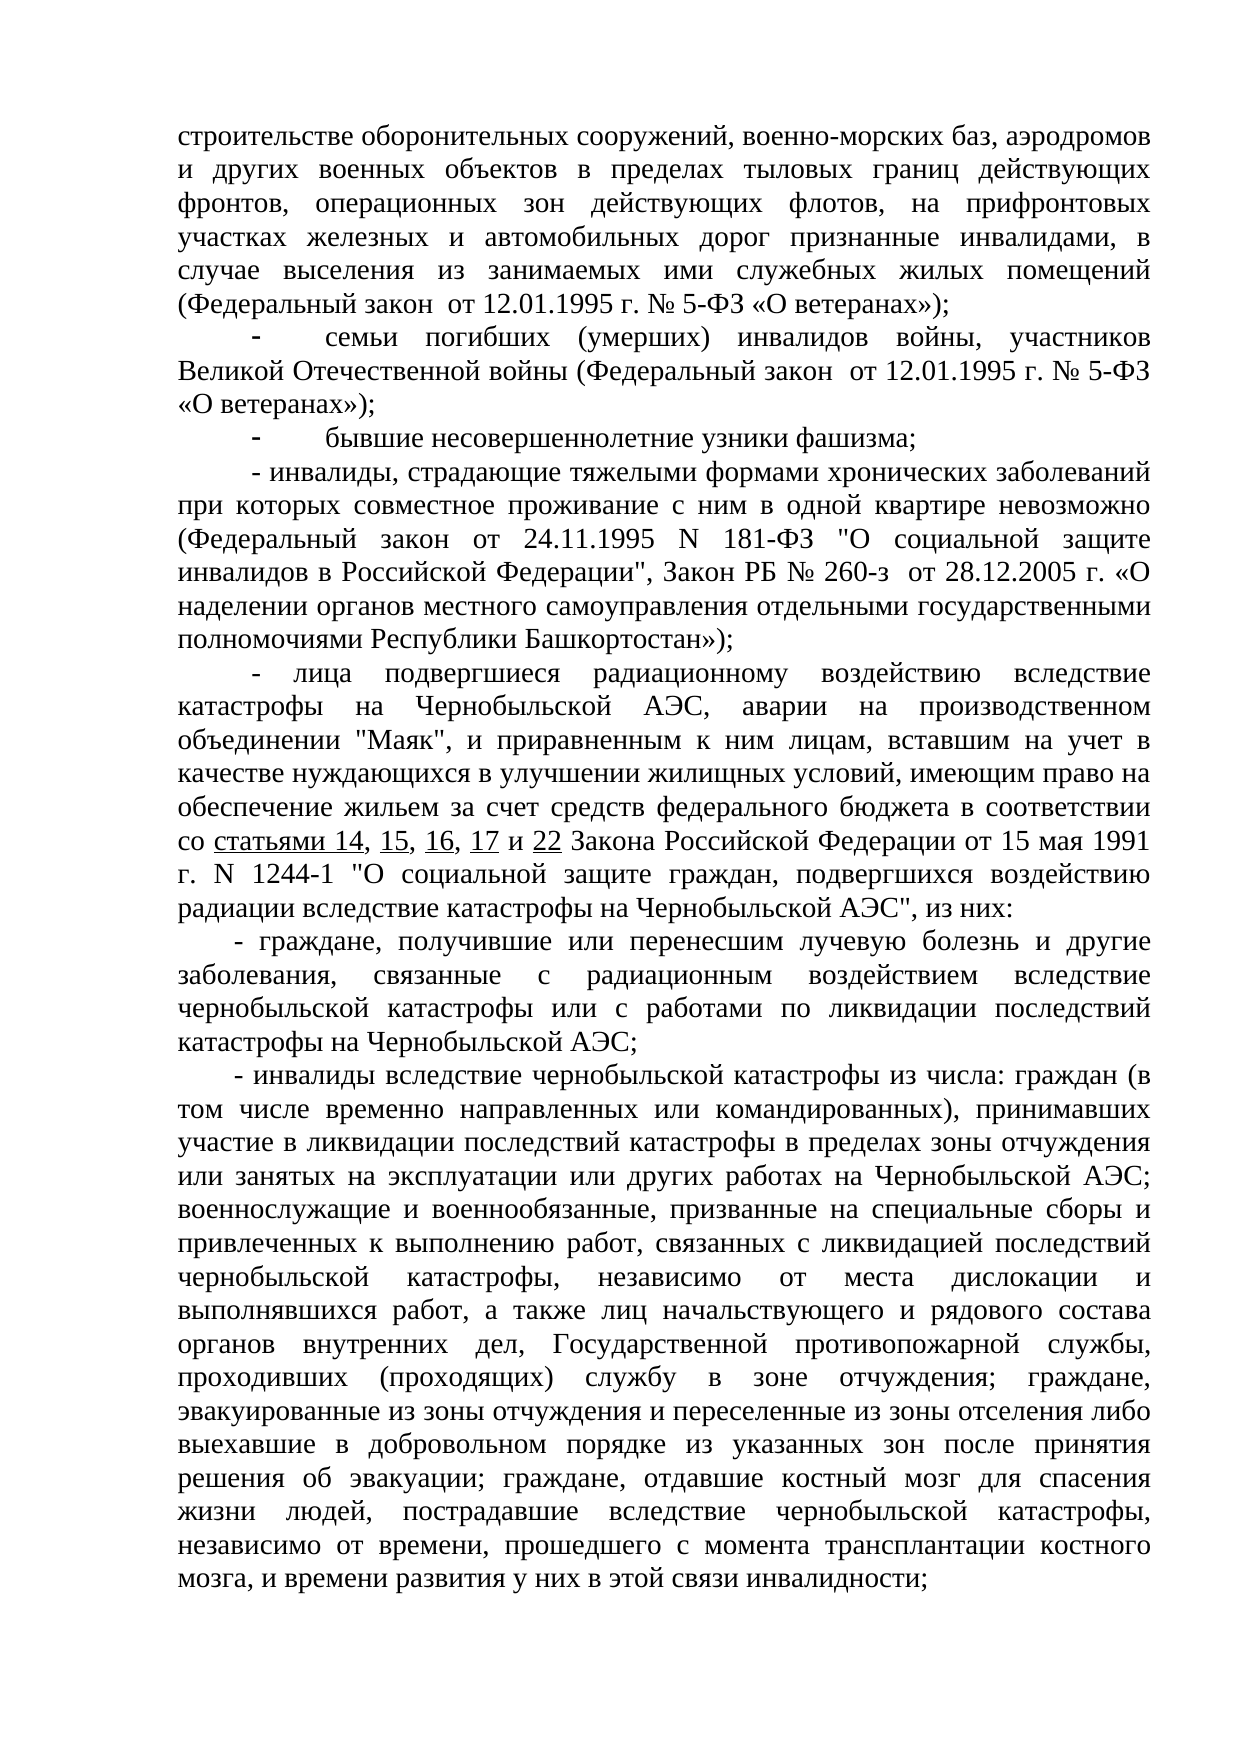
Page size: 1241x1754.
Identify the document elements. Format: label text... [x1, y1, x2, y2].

list бывшие несовершеннолетние узники фашизма; [177, 420, 1152, 454]
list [177, 118, 1152, 319]
text - граждане, получившие или перенесшим лучевую болезнь и другие заболевания, связанные с радиационным воздействием вследствие чернобыльской катастрофы или с работами по ликвидации последствий катастрофы на Чернобыльской АЭС; [177, 923, 1152, 1057]
list семьи погибших (умерших) инвалидов войны, участников Великой Отечественной войны (Федеральный закон от 12.01.1995 г. № 5-ФЗ «О ветеранах»); [177, 319, 1152, 420]
text - инвалиды вследствие чернобыльской катастрофы из числа: граждан (в том числе временно направленных или командированных), принимавших участие в ликвидации последствий катастрофы в пределах зоны отчуждения или занятых на эксплуатации или других работах на Чернобыльской АЭС; военнослужащие и военнообязанные, призванные на специальные сборы и привлеченных к выполнению работ, связанных с ликвидацией последствий чернобыльской катастрофы, независимо от места дислокации и выполнявшихся работ, а также лиц начальствующего и рядового состава органов внутренних дел, Государственной противопожарной службы, проходивших (проходящих) службу в зоне отчуждения; граждане, эвакуированные из зоны отчуждения и переселенные из зоны отселения либо выехавшие в добровольном порядке из указанных зон после принятия решения об эвакуации; граждане, отдавшие костный мозг для спасения жизни людей, пострадавшие вследствие чернобыльской катастрофы, независимо от времени, прошедшего с момента трансплантации костного мозга, и времени развития у них в этой связи инвалидности; [177, 1057, 1152, 1594]
text - лица подвергшиеся радиационному воздействию вследствие катастрофы на Чернобыльской АЭС, аварии на производственном объединении "Маяк", и приравненным к ним лицам, вставшим на учет в качестве нуждающихся в улучшении жилищных условий, имеющим право на обеспечение жильем за счет средств федерального бюджета в соответствии со статьями 14, 15, 16, 17 и 22 Закона Российской Федерации от 15 мая 1991 г. N 1244-1 "О социальной защите граждан, подвергшихся воздействию радиации вследствие катастрофы на Чернобыльской АЭС", из них: [177, 655, 1152, 923]
text - инвалиды, страдающие тяжелыми формами хронических заболеваний при которых совместное проживание с ним в одной квартире невозможно (Федеральный закон от 24.11.1995 N 181-ФЗ "О социальной защите инвалидов в Российской Федерации", Закон РБ № 260-з от 28.12.2005 г. «О наделении органов местного самоуправления отдельными государственными полномочиями Республики Башкортостан»); [177, 454, 1152, 655]
